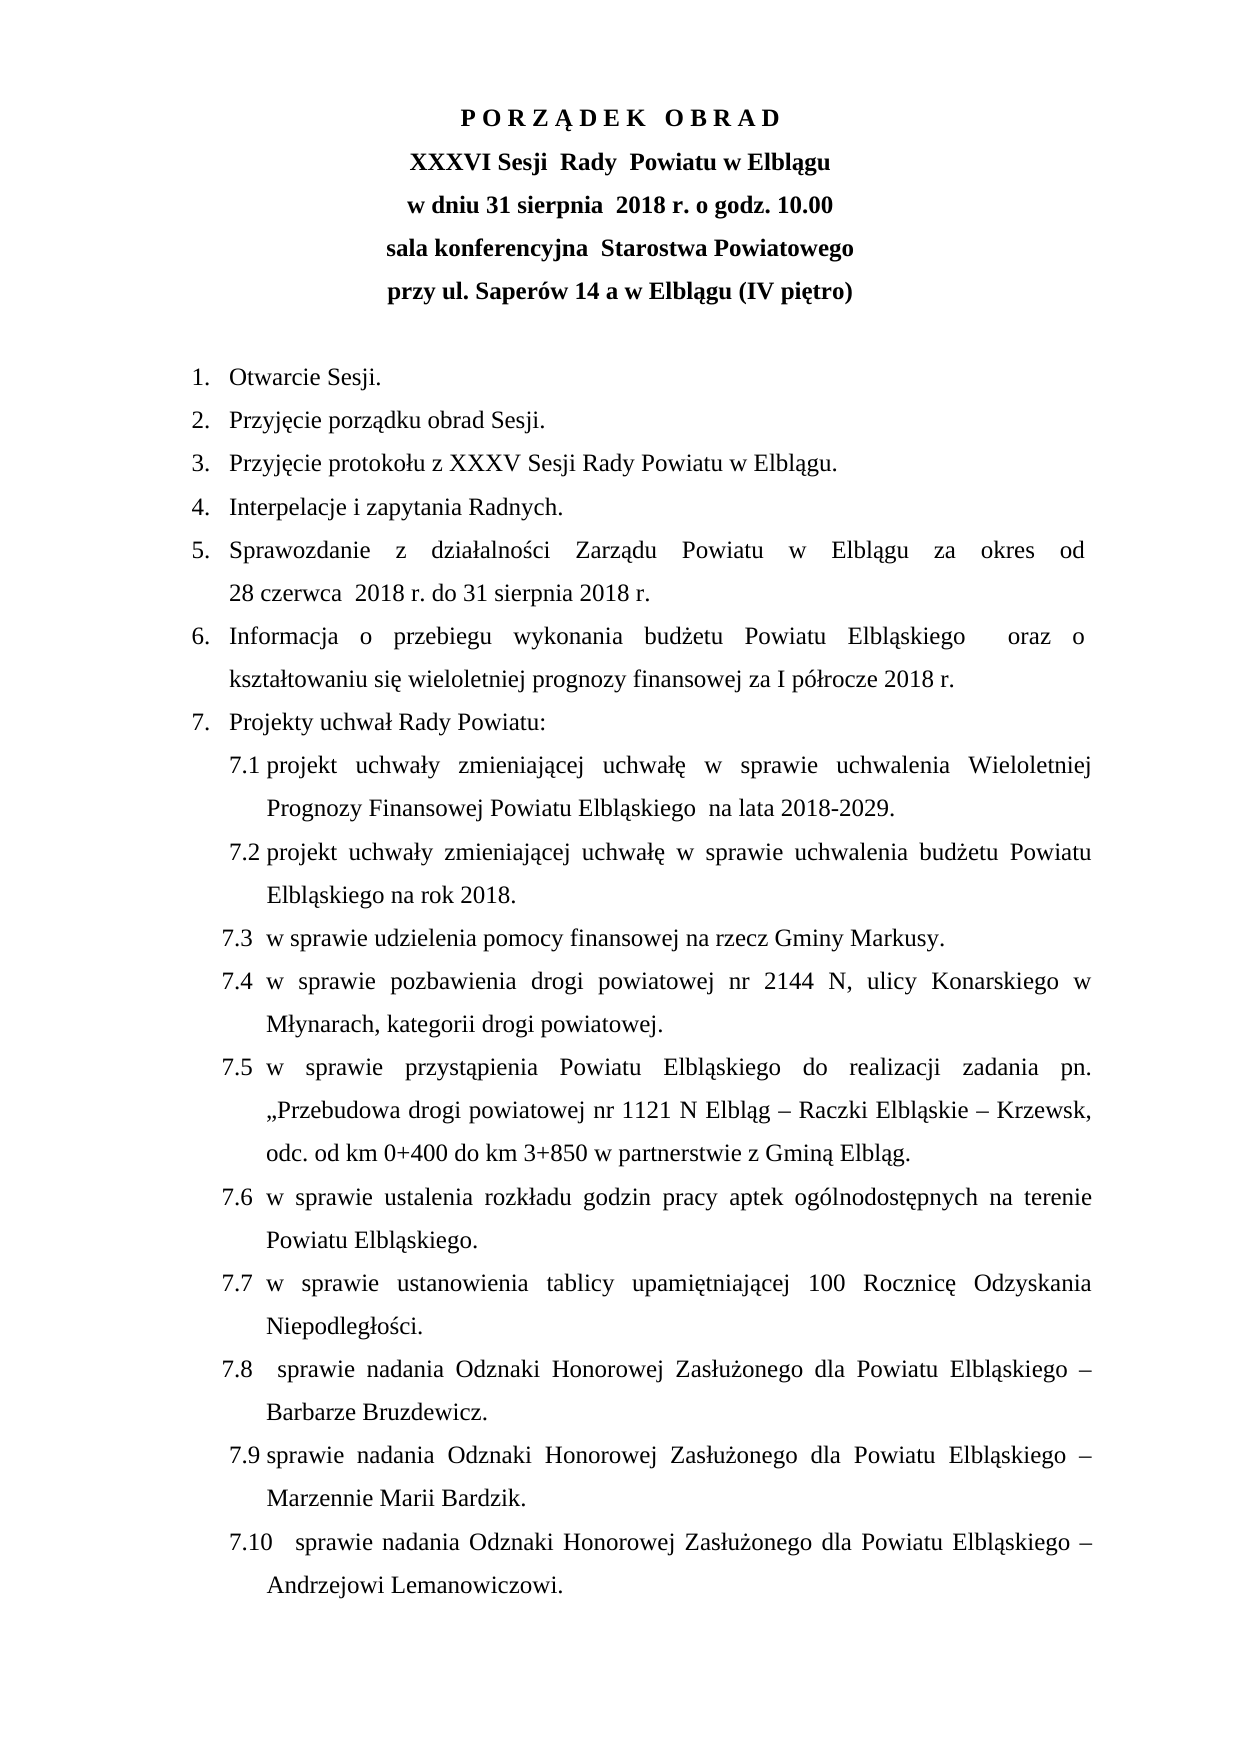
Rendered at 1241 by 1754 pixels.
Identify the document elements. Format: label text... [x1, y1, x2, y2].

list Przyjęcie porządku obrad Sesji. [191, 405, 1093, 434]
text przy ul. Saperów w Elblągu (IV piętro) [148, 276, 1093, 305]
list w sprawie pozbawienia drogi powiatowej nr 2144 N, ulicy Konarskiego w Młynarach, kategorii drogi powiatowej. [221, 966, 1093, 1038]
list Przyjęcie protokołu z XXXV Sesji Rady Powiatu w Elblągu. [191, 448, 1093, 477]
list Projekty uchwał Rady Powiatu: [191, 707, 1085, 736]
list Sprawozdanie z działalności Zarządu Powiatu w Elblągu za okres od 28 czerwca 2018 r. do 31 sierpnia 2018 r. [191, 535, 1085, 607]
list sprawie nadania Odznaki Honorowej Zasłużonego dla Powiatu Elbląskiego – Barbarze Bruzdewicz. [221, 1354, 1093, 1426]
list projekt uchwały zmieniającej uchwałę w sprawie uchwalenia budżetu Powiatu Elbląskiego na rok 2018. [229, 837, 1093, 908]
text XXXVI Sesji Rady Powiatu w Elblągu [148, 147, 1093, 175]
list Informacja o przebiegu wykonania budżetu Powiatu Elbląskiego oraz o kształtowaniu się wieloletniej prognozy finansowej za I półrocze 2018 r. [191, 621, 1085, 693]
list projekt uchwały zmieniającej uchwałę w sprawie uchwalenia Wieloletniej Prognozy Finansowej Powiatu Elbląskiego na lata 2018-2029. [229, 750, 1093, 822]
list w sprawie przystąpienia Powiatu Elbląskiego do realizacji zadania pn. „Przebudowa drogi powiatowej nr 1121 N Elbląg – Raczki Elbląskie – Krzewsk, odc. od km 0+400 do km 3+850 w partnerstwie z Gminą Elbląg. [221, 1052, 1093, 1167]
list Interpelacje i zapytania Radnych. [191, 492, 1093, 520]
list Otwarcie Sesji. [191, 362, 1093, 391]
text sala konferencyjna Starostwa Powiatowego [148, 233, 1093, 262]
list w sprawie ustalenia rozkładu godzin pracy aptek ogólnodostępnych na terenie Powiatu Elbląskiego. [221, 1182, 1093, 1253]
list sprawie nadania Odznaki Honorowej Zasłużonego dla Powiatu Elbląskiego – Andrzejowi Lemanowiczowi. [229, 1527, 1093, 1598]
text w dniu 31 sierpnia 2018 r. o godz. 10.00 [148, 190, 1093, 218]
list w sprawie ustanowienia tablicy upamiętniającej 100 Rocznicę Odzyskania Niepodległości. [221, 1268, 1093, 1340]
text P O R Z Ą D E K O B R A D [148, 103, 1093, 132]
list sprawie nadania Odznaki Honorowej Zasłużonego dla Powiatu Elbląskiego – Marzennie Marii Bardzik. [229, 1440, 1093, 1512]
list w sprawie udzielenia pomocy finansowej na rzecz Gminy Markusy. [221, 923, 1093, 952]
